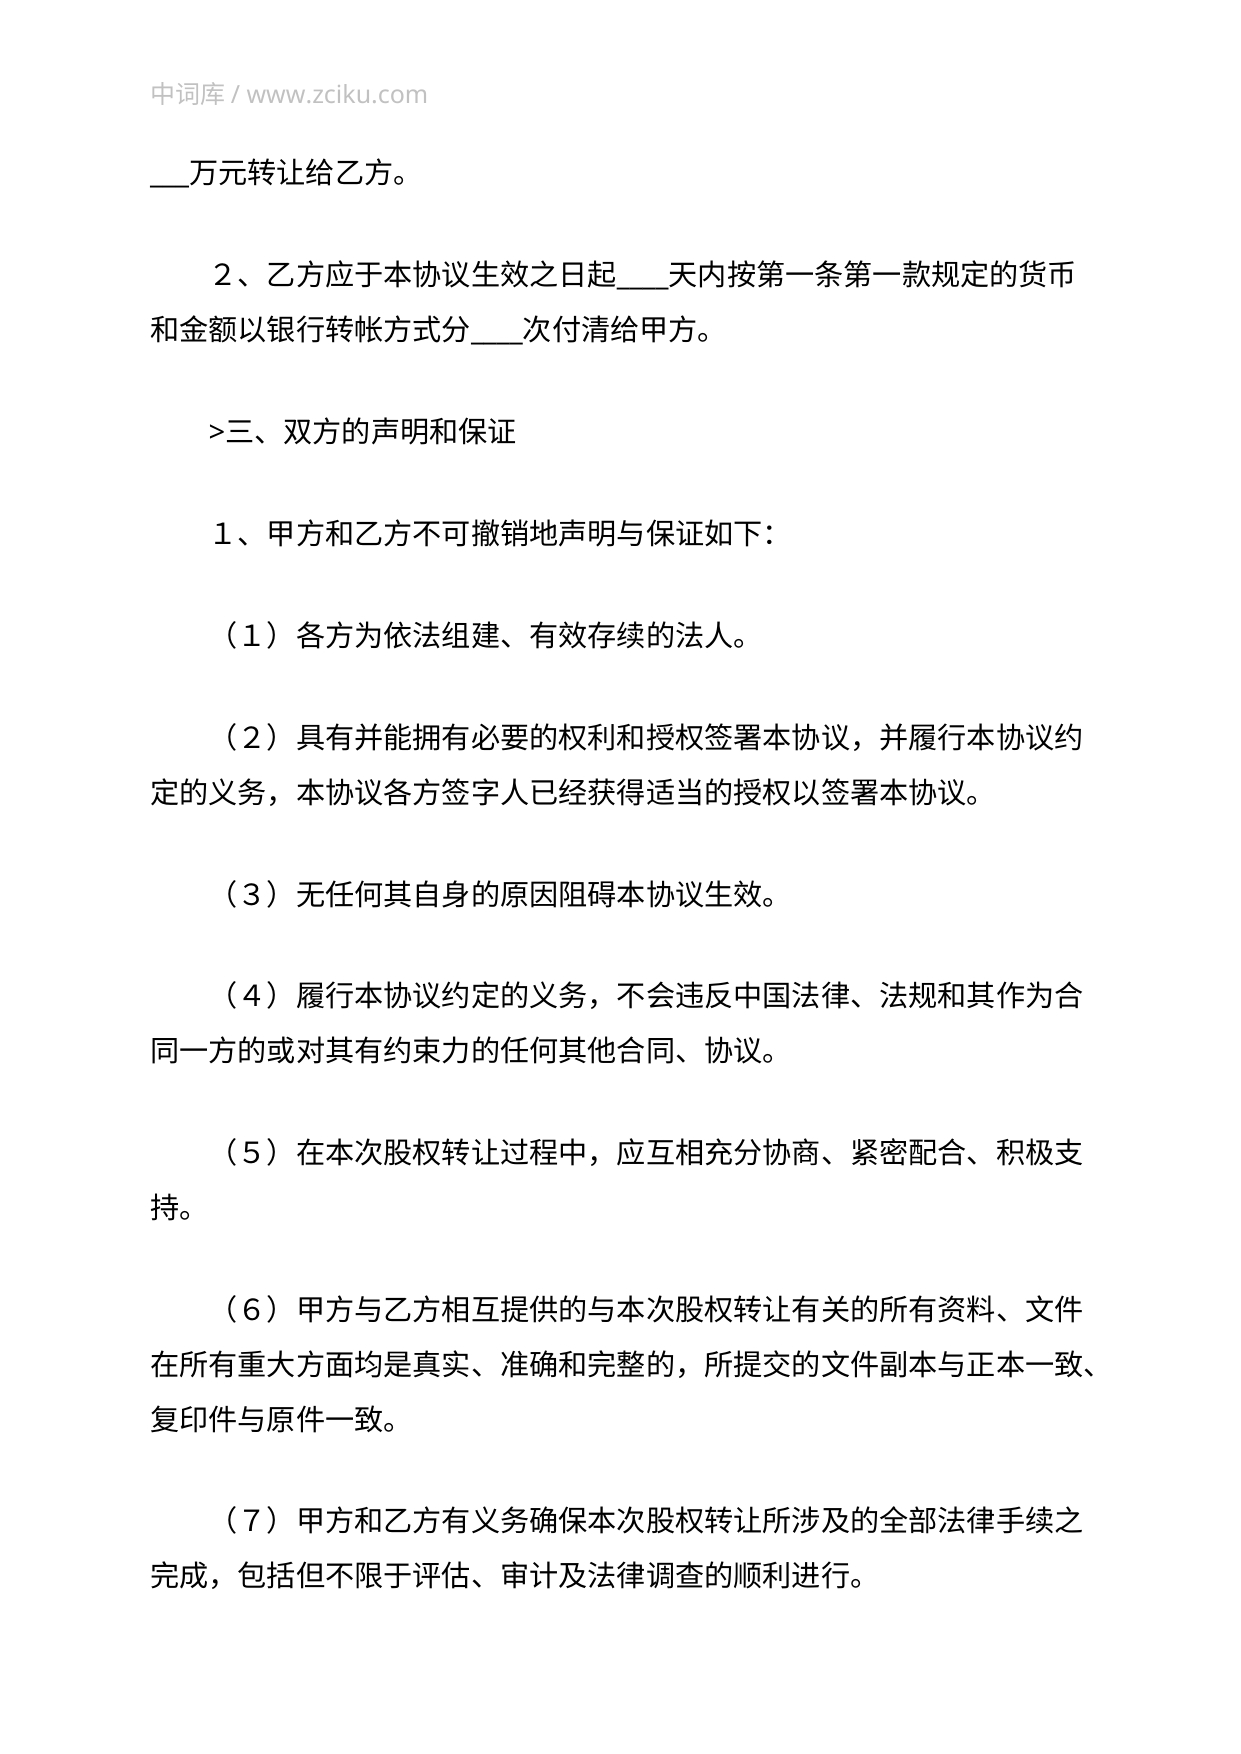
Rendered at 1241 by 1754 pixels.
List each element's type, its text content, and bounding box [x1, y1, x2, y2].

text >三、双方的声明和保证 [150, 409, 1090, 451]
text （３）无任何其自身的原因阻碍本协议生效。 [150, 871, 1090, 913]
text （６）甲方与乙方相互提供的与本次股权转让有关的所有资料、文件在所有重大方面均是真实、准确和完整的，所提交的文件副本与正本一致、复印件与原件一致。 [150, 1286, 1090, 1438]
text （１）各方为依法组建、有效存续的法人。 [150, 613, 1090, 655]
text １、甲方和乙方不可撤销地声明与保证如下： [150, 511, 1090, 553]
text （４）履行本协议约定的义务，不会违反中国法律、法规和其作为合同一方的或对其有约束力的任何其他合同、协议。 [150, 973, 1090, 1070]
text （２）具有并能拥有必要的权利和授权签署本协议，并履行本协议约定的义务，本协议各方签字人已经获得适当的授权以签署本协议。 [150, 714, 1090, 812]
text ２、乙方应于本协议生效之日起____天内按第一条第一款规定的货币和金额以银行转帐方式分____次付清给甲方。 [150, 252, 1090, 349]
text （７）甲方和乙方有义务确保本次股权转让所涉及的全部法律手续之完成，包括但不限于评估、审计及法律调查的顺利进行。 [150, 1498, 1090, 1595]
text （５）在本次股权转让过程中，应互相充分协商、紧密配合、积极支持。 [150, 1129, 1090, 1227]
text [150, 150, 1090, 192]
